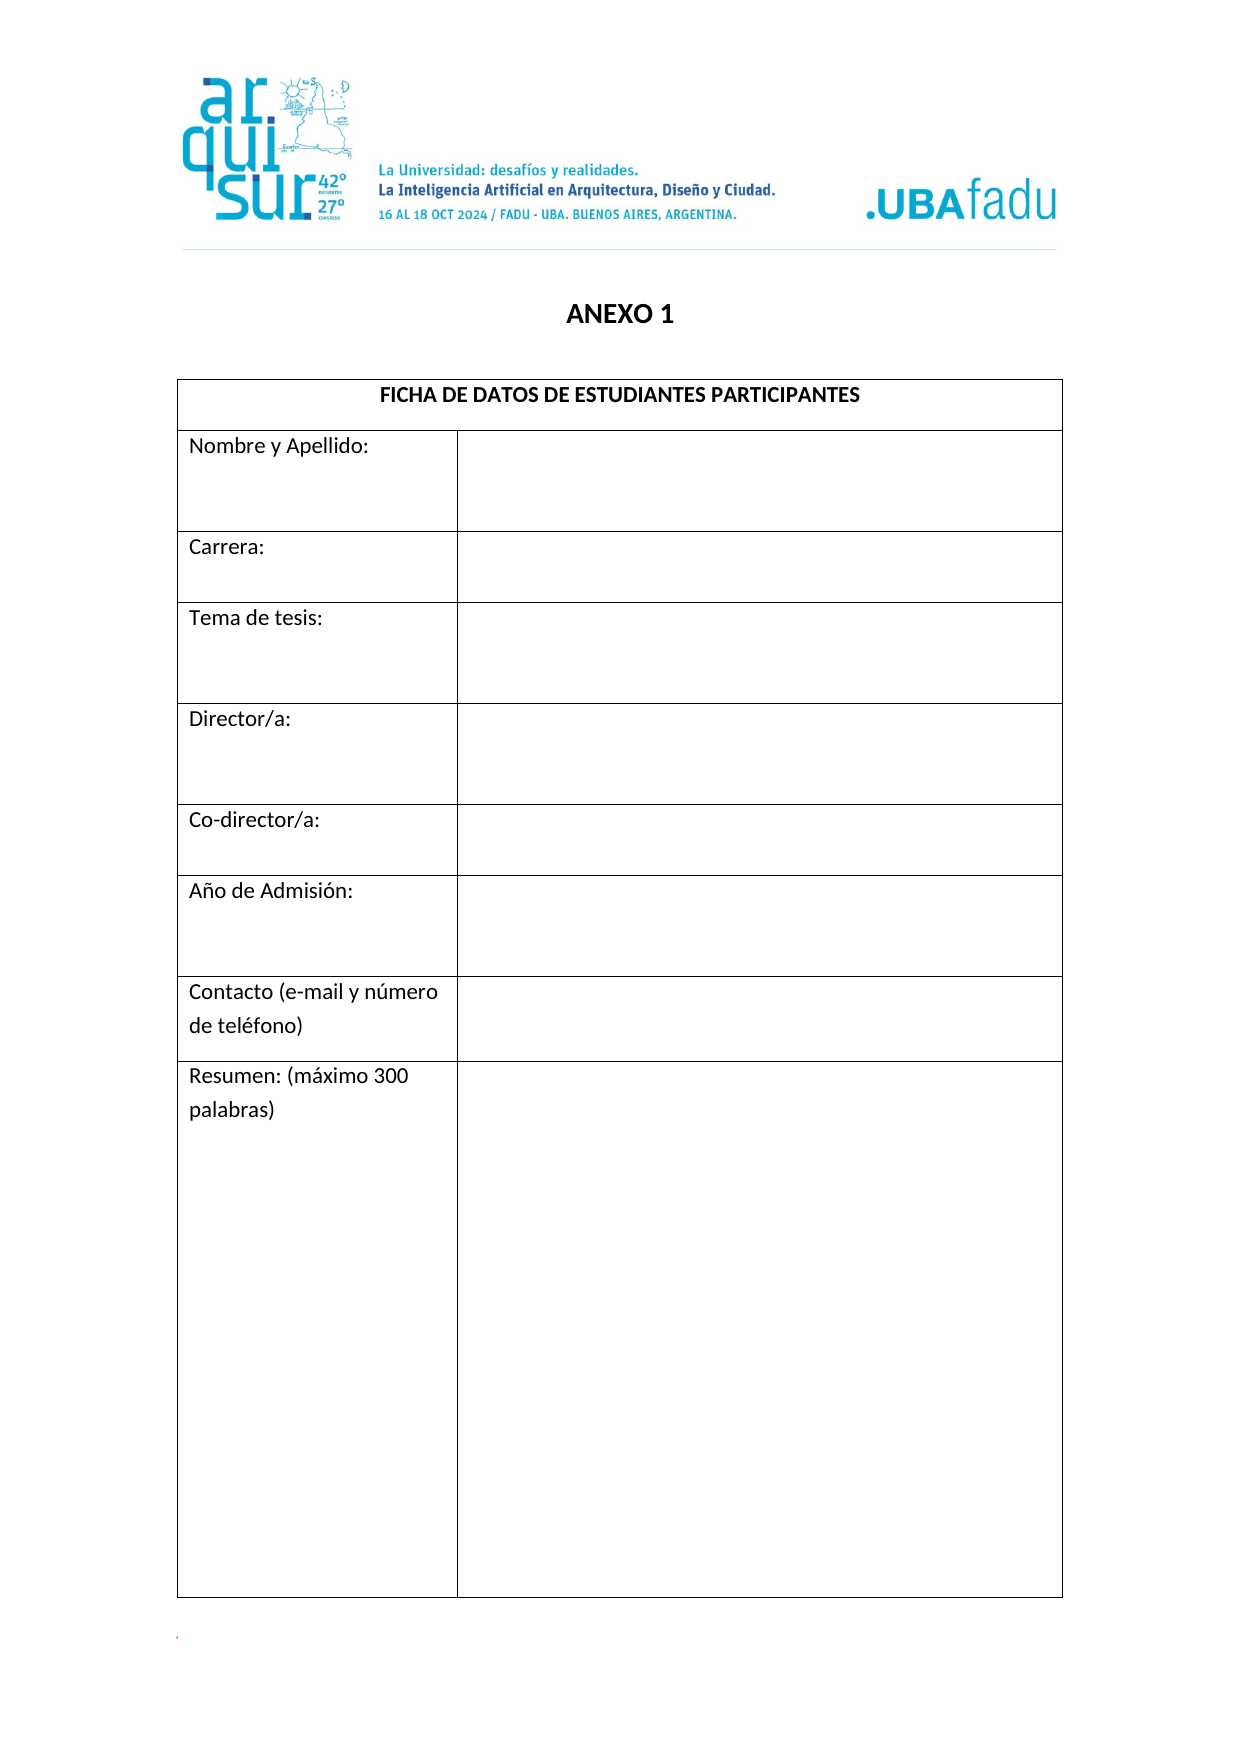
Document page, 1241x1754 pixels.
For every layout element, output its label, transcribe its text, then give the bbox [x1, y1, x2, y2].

table_cell [458, 431, 1062, 531]
table_cell Año de Admisión: [178, 876, 457, 976]
table_cell [458, 532, 1062, 602]
table_cell [458, 603, 1062, 703]
table_cell [458, 805, 1062, 875]
table_cell Resumen: (máximo 300 palabras) [178, 1062, 457, 1597]
picture [177, 73, 1063, 256]
table_cell Director/a: [178, 704, 457, 804]
table_cell Contacto (e-mail y número de teléfono) [178, 977, 457, 1061]
table_cell [458, 876, 1062, 976]
table_cell Co-director/a: [178, 805, 457, 875]
table_cell Carrera: [178, 532, 457, 602]
table_cell Nombre y Apellido: [178, 431, 457, 531]
table_cell Tema de tesis: [178, 603, 457, 703]
text ANEXO 1 [177, 295, 1063, 331]
table_cell [458, 1062, 1062, 1597]
table_header FICHA DE DATOS DE ESTUDIANTES PARTICIPANTES [178, 380, 1062, 430]
table_cell [458, 977, 1062, 1061]
table_cell [458, 704, 1062, 804]
